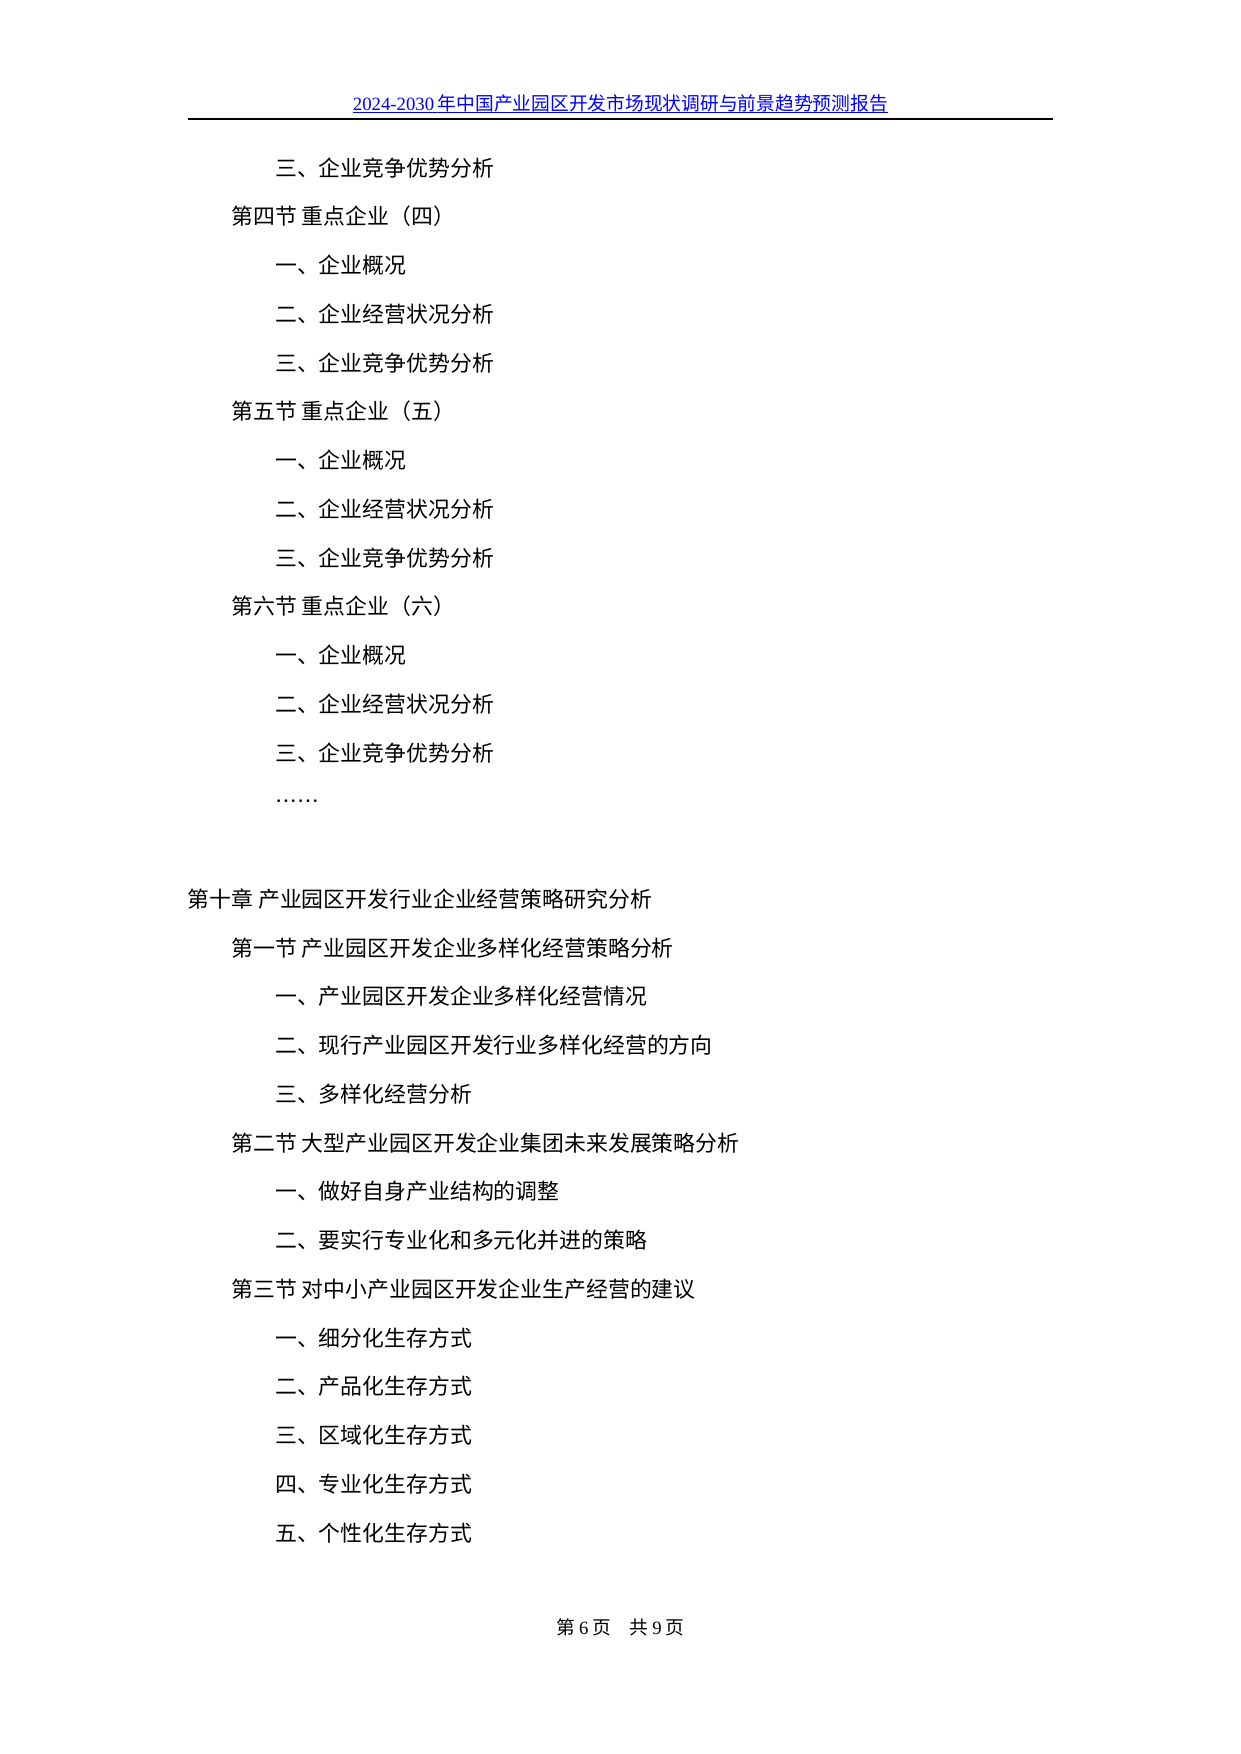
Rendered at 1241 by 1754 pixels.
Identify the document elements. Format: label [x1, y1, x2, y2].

text [187, 150, 1053, 1548]
